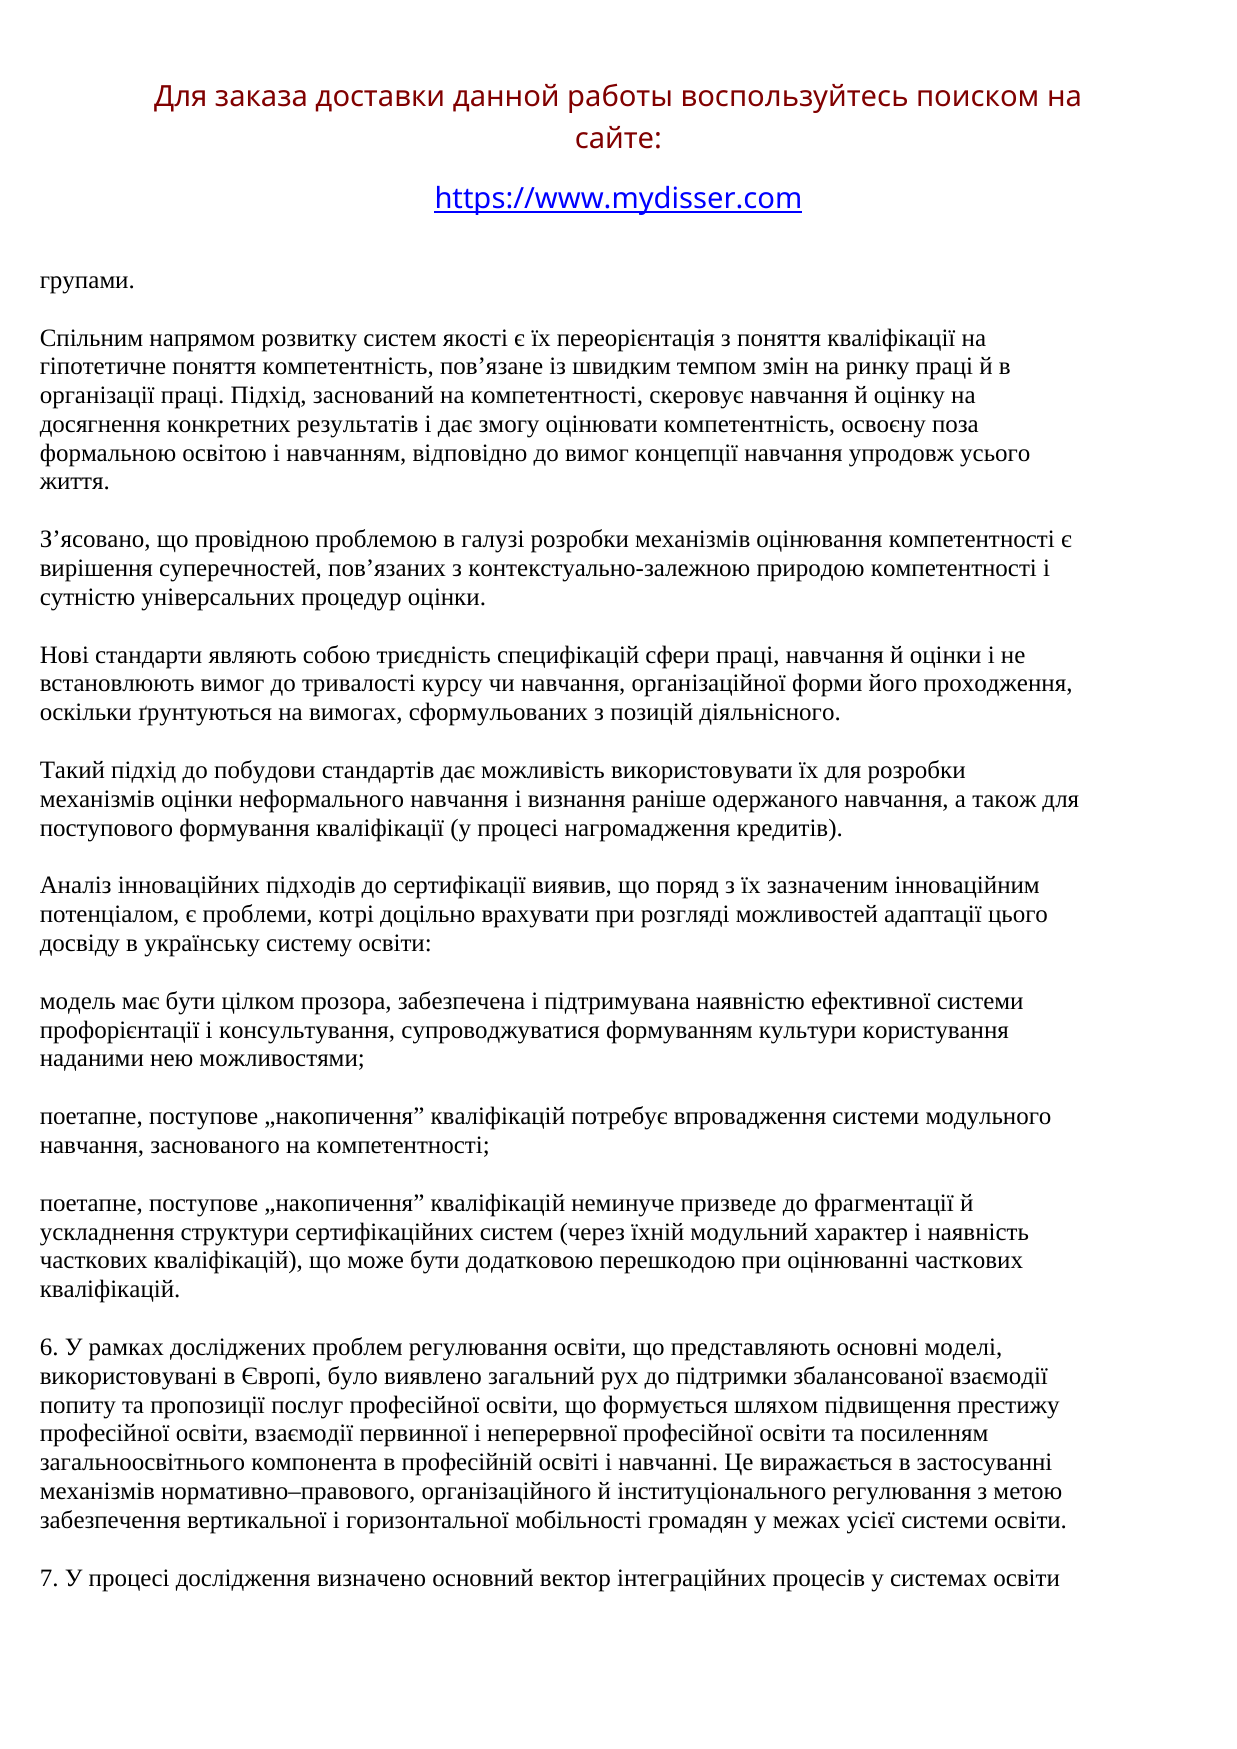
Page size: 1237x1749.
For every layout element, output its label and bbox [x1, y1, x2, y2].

table_cell [40, 236, 1086, 1591]
